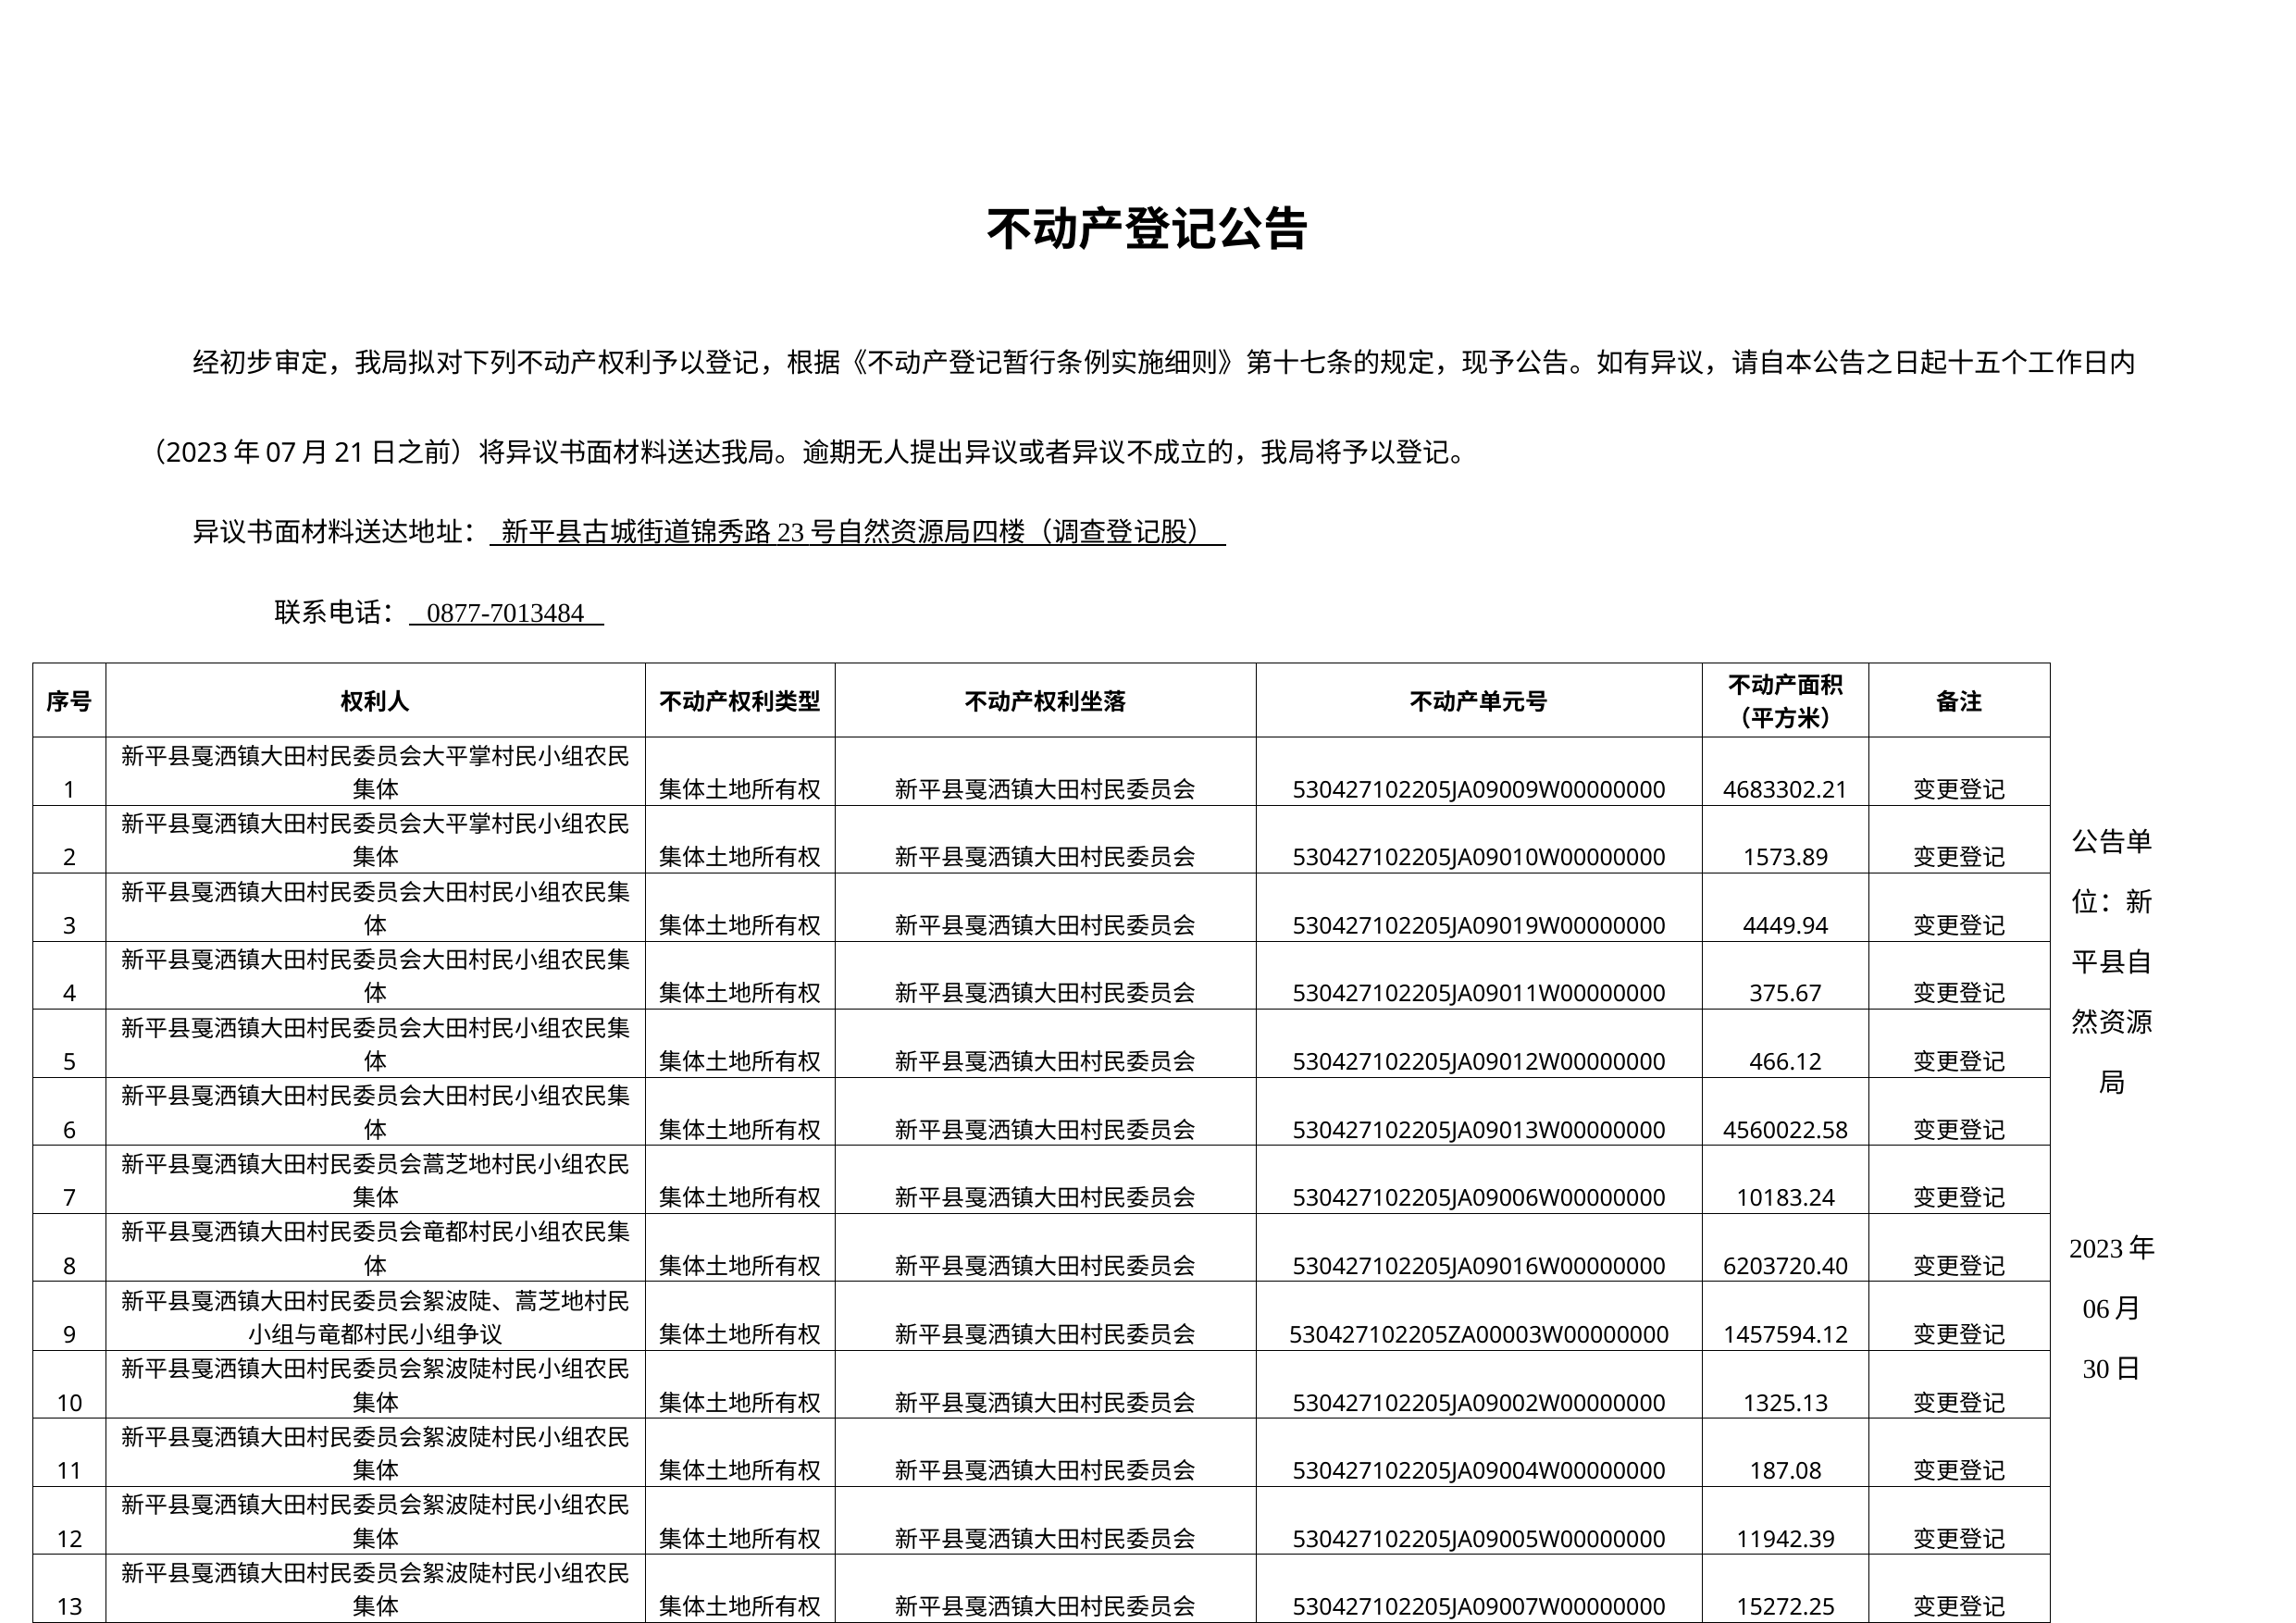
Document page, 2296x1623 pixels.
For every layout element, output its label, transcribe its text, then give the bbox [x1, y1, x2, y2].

table_cell 集体土地所有权 [646, 1010, 835, 1077]
table_cell 新平县戛洒镇大田村民委员会大平掌村民小组农民集体 [106, 806, 645, 873]
text 2023年06月30日 [2051, 1126, 2156, 1396]
table_cell 7 [33, 1146, 105, 1213]
table_cell 9 [33, 1282, 105, 1350]
table_cell 15272.25 [1703, 1555, 1868, 1622]
table_header 不动产面积（平方米） [1703, 663, 1868, 737]
table_cell 变更登记 [1869, 1010, 2050, 1077]
table_cell 新平县戛洒镇大田村民委员会大平掌村民小组农民集体 [106, 737, 645, 804]
table_cell 新平县戛洒镇大田村民委员会 [836, 1214, 1256, 1281]
table_cell 新平县戛洒镇大田村民委员会 [836, 737, 1256, 804]
table_cell 530427102205JA09011W00000000 [1257, 942, 1702, 1009]
table_cell 集体土地所有权 [646, 942, 835, 1009]
table_cell 11942.39 [1703, 1487, 1868, 1554]
table_cell 530427102205ZA00003W00000000 [1257, 1282, 1702, 1350]
text 不动产登记公告 [139, 180, 2156, 270]
table_cell 新平县戛洒镇大田村民委员会大田村民小组农民集体 [106, 1078, 645, 1145]
table_cell 变更登记 [1869, 806, 2050, 873]
table_cell 1 [33, 737, 105, 804]
table_cell 变更登记 [1869, 1487, 2050, 1554]
table_cell 530427102205JA09016W00000000 [1257, 1214, 1702, 1281]
table_cell 530427102205JA09010W00000000 [1257, 806, 1702, 873]
table_cell 新平县戛洒镇大田村民委员会大田村民小组农民集体 [106, 873, 645, 941]
table_header 备注 [1869, 663, 2050, 737]
table_cell 1457594.12 [1703, 1282, 1868, 1350]
table_cell 新平县戛洒镇大田村民委员会絮波陡村民小组农民集体 [106, 1487, 645, 1554]
table_cell 530427102205JA09009W00000000 [1257, 737, 1702, 804]
table_cell 530427102205JA09006W00000000 [1257, 1146, 1702, 1213]
table_cell 1573.89 [1703, 806, 1868, 873]
table_cell 新平县戛洒镇大田村民委员会竜都村民小组农民集体 [106, 1214, 645, 1281]
table_cell 新平县戛洒镇大田村民委员会絮波陡、蒿芝地村民小组与竜都村民小组争议 [106, 1282, 645, 1350]
table_cell 新平县戛洒镇大田村民委员会絮波陡村民小组农民集体 [106, 1351, 645, 1418]
table_cell 新平县戛洒镇大田村民委员会大田村民小组农民集体 [106, 1010, 645, 1077]
table_cell 新平县戛洒镇大田村民委员会 [836, 942, 1256, 1009]
table_cell 变更登记 [1869, 873, 2050, 941]
table_cell 466.12 [1703, 1010, 1868, 1077]
table_cell 变更登记 [1869, 737, 2050, 804]
table_cell 集体土地所有权 [646, 1282, 835, 1350]
table_cell 变更登记 [1869, 1282, 2050, 1350]
table_cell 530427102205JA09002W00000000 [1257, 1351, 1702, 1418]
table_cell 新平县戛洒镇大田村民委员会絮波陡村民小组农民集体 [106, 1419, 645, 1486]
table_cell 集体土地所有权 [646, 1419, 835, 1486]
table_cell 375.67 [1703, 942, 1868, 1009]
table_cell 集体土地所有权 [646, 1487, 835, 1554]
table_cell 集体土地所有权 [646, 1351, 835, 1418]
table_cell 8 [33, 1214, 105, 1281]
table_header 不动产单元号 [1257, 663, 1702, 737]
table_cell 12 [33, 1487, 105, 1554]
table_cell 530427102205JA09005W00000000 [1257, 1487, 1702, 1554]
table_cell 10183.24 [1703, 1146, 1868, 1213]
table_cell 530427102205JA09013W00000000 [1257, 1078, 1702, 1145]
table_cell 6203720.40 [1703, 1214, 1868, 1281]
table_cell 530427102205JA09007W00000000 [1257, 1555, 1702, 1622]
table_cell 新平县戛洒镇大田村民委员会絮波陡村民小组农民集体 [106, 1555, 645, 1622]
table_cell 530427102205JA09019W00000000 [1257, 873, 1702, 941]
table_cell 变更登记 [1869, 1214, 2050, 1281]
table_cell 集体土地所有权 [646, 1078, 835, 1145]
text 经初步审定，我局拟对下列不动产权利予以登记，根据《不动产登记暂行条例实施细则》第十七条的规定，现予公告。如有异议，请自本公告之日起十五个工作日内（2023年07月21日之前）将异议书面材料送达我局。逾期无人提出异议或者异议不成立的，我局将予以登记。 [139, 330, 2156, 480]
table_cell 新平县戛洒镇大田村民委员会 [836, 1078, 1256, 1145]
table_cell 11 [33, 1419, 105, 1486]
table_cell 4560022.58 [1703, 1078, 1868, 1145]
table_cell 集体土地所有权 [646, 1214, 835, 1281]
table_cell 新平县戛洒镇大田村民委员会 [836, 806, 1256, 873]
table_cell 3 [33, 873, 105, 941]
table_header 序号 [33, 663, 105, 737]
table_cell 新平县戛洒镇大田村民委员会 [836, 1351, 1256, 1418]
table_cell 新平县戛洒镇大田村民委员会 [836, 1010, 1256, 1077]
table_cell 变更登记 [1869, 1351, 2050, 1418]
table_cell 4683302.21 [1703, 737, 1868, 804]
table_cell 变更登记 [1869, 942, 2050, 1009]
table_cell 集体土地所有权 [646, 737, 835, 804]
table_cell 新平县戛洒镇大田村民委员会 [836, 873, 1256, 941]
table_cell 4 [33, 942, 105, 1009]
table_header 权利人 [106, 663, 645, 737]
table_cell 新平县戛洒镇大田村民委员会 [836, 1555, 1256, 1622]
table_cell 变更登记 [1869, 1555, 2050, 1622]
table_cell 530427102205JA09012W00000000 [1257, 1010, 1702, 1077]
table_cell 6 [33, 1078, 105, 1145]
table_cell 新平县戛洒镇大田村民委员会蒿芝地村民小组农民集体 [106, 1146, 645, 1213]
text 联系电话： 0877-7013484 [139, 580, 2156, 640]
table_header 不动产权利类型 [646, 663, 835, 737]
text 公告单位：新平县自然资源局 [2051, 720, 2156, 1110]
table_cell 新平县戛洒镇大田村民委员会 [836, 1419, 1256, 1486]
table_cell 5 [33, 1010, 105, 1077]
table_cell 变更登记 [1869, 1146, 2050, 1213]
table_cell 新平县戛洒镇大田村民委员会 [836, 1282, 1256, 1350]
table_cell 新平县戛洒镇大田村民委员会 [836, 1487, 1256, 1554]
table_cell 集体土地所有权 [646, 806, 835, 873]
table_cell 变更登记 [1869, 1078, 2050, 1145]
table_cell 530427102205JA09004W00000000 [1257, 1419, 1702, 1486]
table_cell 集体土地所有权 [646, 1555, 835, 1622]
table_cell 集体土地所有权 [646, 873, 835, 941]
table_cell 集体土地所有权 [646, 1146, 835, 1213]
table_cell 187.08 [1703, 1419, 1868, 1486]
text 异议书面材料送达地址： 新平县古城街道锦秀路23号自然资源局四楼（调查登记股） [139, 501, 2156, 561]
table_cell 13 [33, 1555, 105, 1622]
table_cell 新平县戛洒镇大田村民委员会 [836, 1146, 1256, 1213]
table_cell 1325.13 [1703, 1351, 1868, 1418]
table_cell 10 [33, 1351, 105, 1418]
table_cell 新平县戛洒镇大田村民委员会大田村民小组农民集体 [106, 942, 645, 1009]
table_cell 2 [33, 806, 105, 873]
table_cell 变更登记 [1869, 1419, 2050, 1486]
table_header 不动产权利坐落 [836, 663, 1256, 737]
table_cell 4449.94 [1703, 873, 1868, 941]
